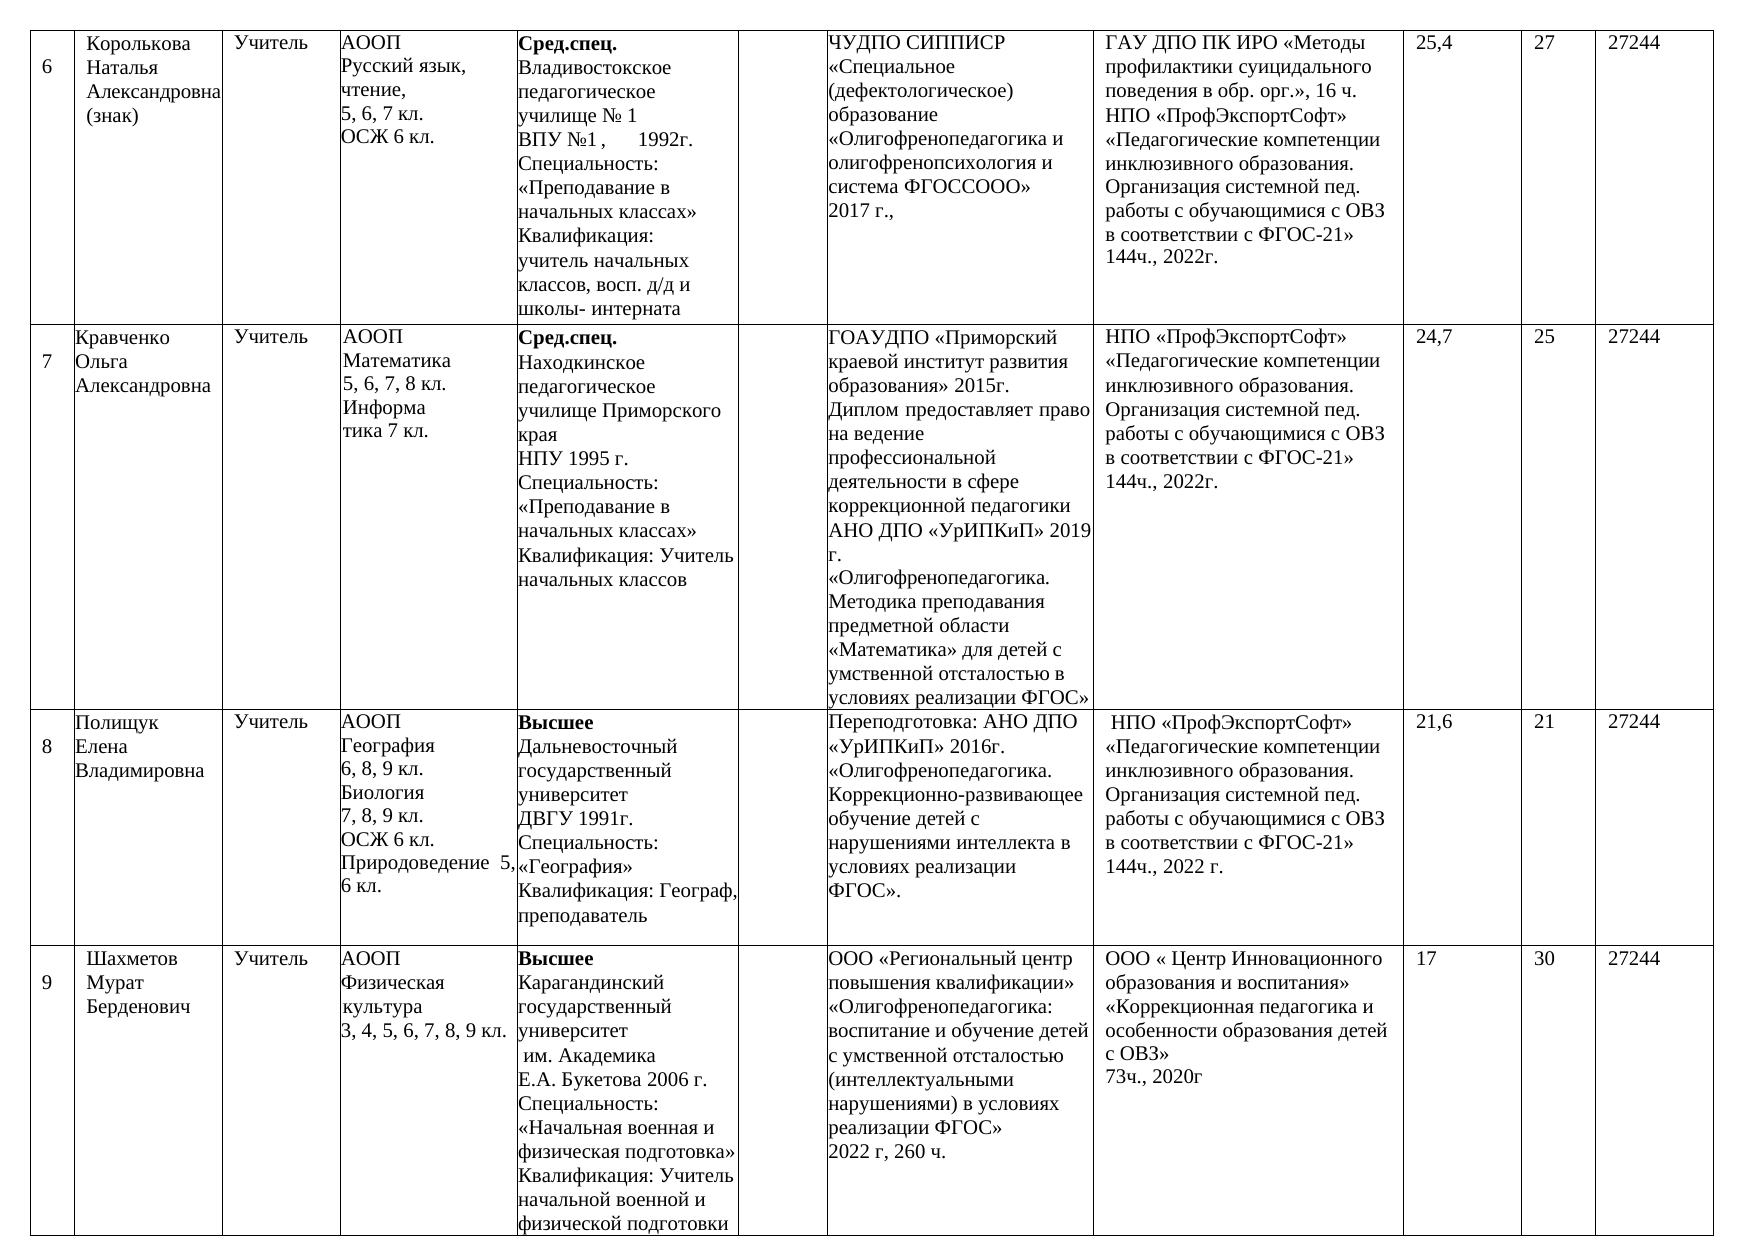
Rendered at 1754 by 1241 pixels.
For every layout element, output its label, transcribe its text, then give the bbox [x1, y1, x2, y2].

table_cell 21 [1522, 710, 1595, 945]
table_cell ООО «Региональный центр повышения квалификации» «Олигофренопедагогика: воспитание и обучение детей с умственной отсталостью (интеллектуальными нарушениями) в условиях реализации ФГОС» 2022 г, 260 ч. [828, 946, 1093, 1235]
table_cell 9 [31, 946, 74, 1235]
table_cell 21,6 [1404, 710, 1521, 945]
table_cell НПО «ПрофЭкспортСофт» «Педагогические компетенции инклюзивного образования. Организация системной пед. работы с обучающимися с ОВЗ в соответствии с ФГОС-21» 144ч., 2022г. [1094, 325, 1403, 709]
table_header ЧУДПО СИППИСР «Специальное (дефектологическое) образование «Олигофренопедагогика и олигофренопсихология и система ФГОССООО» 2017 г., [828, 31, 1093, 324]
table_header 25,4 [1404, 31, 1521, 324]
table_cell Шахметов Мурат Берденович [75, 946, 222, 1235]
table_header 27244 [1596, 31, 1713, 324]
table_cell 25 [1522, 325, 1595, 709]
table_cell Учитель [223, 325, 340, 709]
table_cell Учитель [223, 946, 340, 1235]
table_header [739, 31, 827, 324]
table_cell НПО «ПрофЭкспортСофт» «Педагогические компетенции инклюзивного образования. Организация системной пед. работы с обучающимися с ОВЗ в соответствии с ФГОС-21» 144ч., 2022 г. [1094, 710, 1403, 945]
table_cell АООП Физическая культура 3, 4, 5, 6, 7, 8, 9 кл. [341, 946, 517, 1235]
table_cell 27244 [1596, 710, 1713, 945]
table_cell Полищук Елена Владимировна [75, 710, 222, 945]
table_cell АООП География 6, 8, 9 кл. Биология 7, 8, 9 кл. ОСЖ 6 кл. Природоведение 5, 6 кл. [341, 710, 517, 945]
table_cell АООП Математика 5, 6, 7, 8 кл. Информа тика 7 кл. [341, 325, 517, 709]
table_cell Учитель [223, 710, 340, 945]
table_header ГАУ ДПО ПК ИРО «Методы профилактики суицидального поведения в обр. орг.», 16 ч. НПО «ПрофЭкспортСофт» «Педагогические компетенции инклюзивного образования. Организация системной пед. работы с обучающимися с ОВЗ в соответствии с ФГОС-21» 144ч., 2022г. [1094, 31, 1403, 324]
table_cell ООО « Центр Инновационного образования и воспитания» «Коррекционная педагогика и особенности образования детей с ОВЗ» 73ч., 2020г [1094, 946, 1403, 1235]
table_header АООП Русский язык, чтение, 5, 6, 7 кл. ОСЖ 6 кл. [341, 31, 517, 324]
table_header 27 [1522, 31, 1595, 324]
table_header Королькова Наталья Александровна (знак) [75, 31, 222, 324]
table_cell 24,7 [1404, 325, 1521, 709]
table_cell [739, 946, 827, 1235]
table_cell Переподготовка: АНО ДПО «УрИПКиП» 2016г. «Олигофренопедагогика. Коррекционно-развивающее обучение детей с нарушениями интеллекта в условиях реализации ФГОС». [828, 710, 1093, 945]
table_cell ГОАУДПО «Приморский краевой институт развития образования» 2015г. Диплом предоставляет право на ведение профессиональной деятельности в сфере коррекционной педагогики АНО ДПО «УрИПКиП» 2019 г. «Олигофренопедагогика. Методика преподавания предметной области «Математика» для детей с умственной отсталостью в условиях реализации ФГОС» [828, 325, 1093, 709]
table_cell 27244 [1596, 325, 1713, 709]
table_cell 30 [1522, 946, 1595, 1235]
table_cell 8 [31, 710, 74, 945]
table_header 6 [31, 31, 74, 324]
table_cell Сред.спец. Находкинское педагогическое училище Приморского края НПУ 1995 г. Специальность: «Преподавание в начальных классах» Квалификация: Учитель начальных классов [518, 325, 738, 709]
table_cell 17 [1404, 946, 1521, 1235]
table_header Сред.спец. Владивостокское педагогическое училище № 1 ВПУ №1 , 1992г. Специальность: «Преподавание в начальных классах» Квалификация: учитель начальных классов, восп. д/д и школы- интерната [518, 31, 738, 324]
table_cell 27244 [1596, 946, 1713, 1235]
table_cell Кравченко Ольга Александровна [75, 325, 222, 709]
table_cell [739, 325, 827, 709]
table_cell [739, 710, 827, 945]
table_cell 7 [31, 325, 74, 709]
table_header Учитель [223, 31, 340, 324]
table_cell Высшее Карагандинский государственный университет им. Академика Е.А. Букетова 2006 г. Специальность: «Начальная военная и физическая подготовка» Квалификация: Учитель начальной военной и физической подготовки [518, 946, 738, 1235]
table_cell Высшее Дальневосточный государственный университет ДВГУ 1991г. Специальность: «География» Квалификация: Географ, преподаватель [518, 710, 738, 945]
